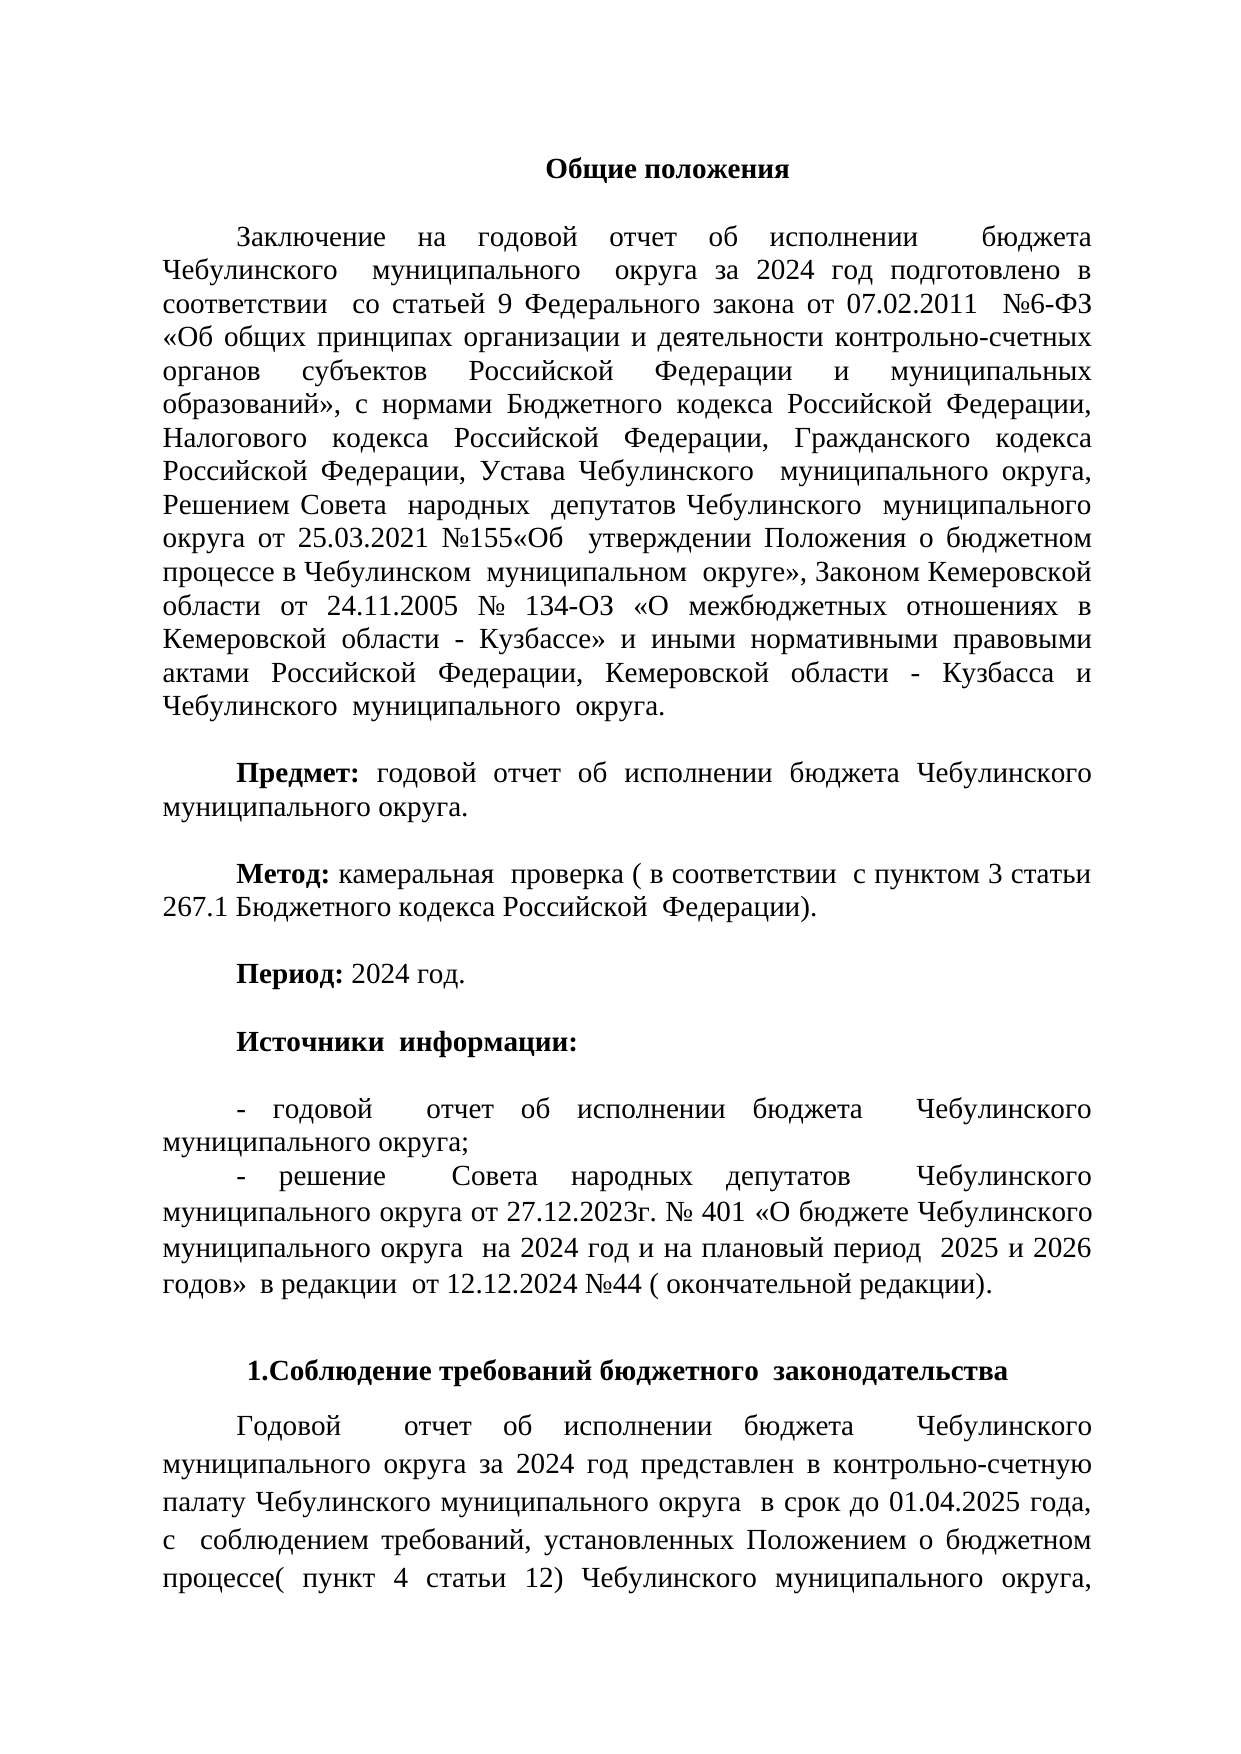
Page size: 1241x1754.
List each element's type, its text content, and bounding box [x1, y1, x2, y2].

text Предмет: годовой отчет об исполнении бюджета Чебулинского муниципального округа. [162, 755, 1093, 822]
text Общие положения [162, 152, 1172, 185]
text Источники информации: [162, 1024, 1093, 1057]
text 1.Соблюдение требований бюджетного законодательства [162, 1353, 1093, 1386]
text Период: 2024 год. [162, 957, 1093, 990]
text - решение Совета народных депутатов Чебулинского муниципального округа от 27.12.2023г. № 401 «О бюджете Чебулинского муниципального округа на 2024 год и на плановый период 2025 и 2026 годов» в редакции от 12.12.2024 №44 ( окончательной редакции). [162, 1158, 1093, 1300]
text Заключение на годовой отчет об исполнении бюджета Чебулинского муниципального округа за 2024 год подготовлено в соответствии со статьей 9 Федерального закона от 07.02.2011 №6-ФЗ «Об общих принципах организации и деятельности контрольно-счетных органов субъектов Российской Федерации и муниципальных образований», с нормами Бюджетного кодекса Российской Федерации, Налогового кодекса Российской Федерации, Гражданского кодекса Российской Федерации, Устава Чебулинского муниципального округа, Решением Совета народных депутатов Чебулинского муниципального округа от 25.03.2021 №155«Об утверждении Положения о бюджетном процессе в Чебулинском муниципальном округе», Законом Кемеровской области от 24.11.2005 № 134-ОЗ «О межбюджетных отношениях в Кемеровской области - Кузбассе» и иными нормативными правовыми актами Российской Федерации, Кемеровской области - Кузбасса и Чебулинского муниципального округа. [162, 219, 1093, 722]
text Метод: камеральная проверка ( в соответствии с пунктом 3 статьи 267.1 Бюджетного кодекса Российской Федерации). [162, 856, 1093, 923]
text - годовой отчет об исполнении бюджета Чебулинского муниципального округа; [162, 1091, 1093, 1158]
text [162, 1408, 1093, 1594]
